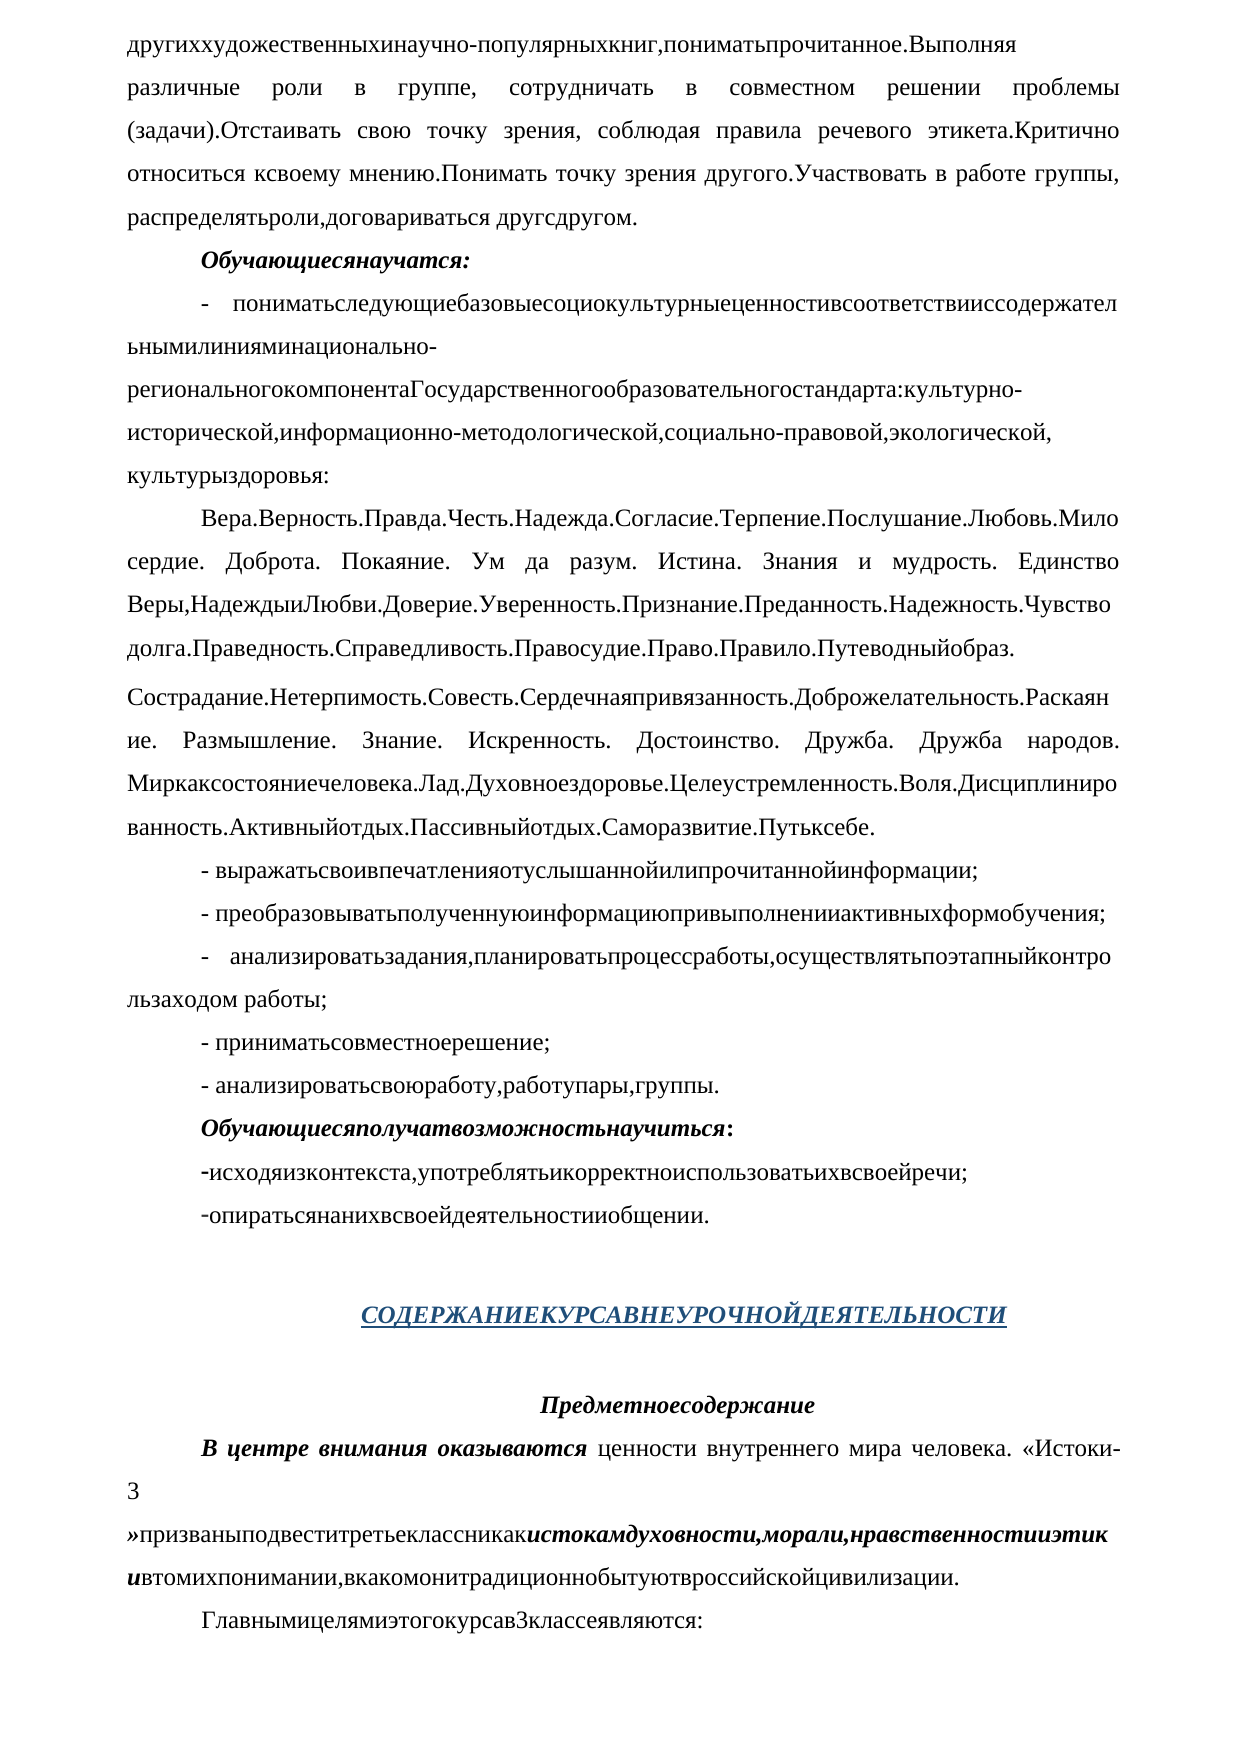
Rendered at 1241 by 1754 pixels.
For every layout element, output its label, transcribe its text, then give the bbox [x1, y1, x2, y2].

subtitle СОДЕРЖАНИЕКУРСАВНЕУРОЧНОЙДЕЯТЕЛЬНОСТИ [361, 1301, 1134, 1329]
list анализироватьсвоюработу,работупары,группы. [201, 1071, 1134, 1099]
text Главнымицелямиэтогокурсав3классеявляются: [201, 1606, 1134, 1634]
text Сострадание.Нетерпимость.Совесть.Сердечнаяпривязанность.Доброжелательность.Раскаяние. Размышление. Знание. Искренность. Достоинство. Дружба. Дружба народов. Миркаксостояниечеловека.Лад.Духовноездоровье.Целеустремленность.Воля.Дисциплинированность.Активныйотдых.Пассивныйотдых.Саморазвитие.Путьксебе. [127, 682, 1121, 840]
text Вера.Верность.Правда.Честь.Надежда.Согласие.Терпение.Послушание.Любовь.Милосердие. Доброта. Покаяние. Ум да разум. Истина. Знания и мудрость. Единство Веры,НадеждыиЛюбви.Доверие.Уверенность.Признание.Преданность.Надежность.Чувстводолга.Праведность.Справедливость.Правосудие.Право.Правило.Путеводныйобраз. [127, 503, 1121, 661]
list анализироватьзадания,планироватьпроцессработы,осуществлятьпоэтапныйконтрользаходом работы; [127, 941, 1121, 1013]
list пониматьследующиебазовыесоциокультурныеценностивсоответствииссодержательнымилинияминационально-региональногокомпонентаГосударственногообразовательногостандарта:культурно-исторической,информационно-методологической,социально-правовой,экологической, культурыздоровья: [127, 288, 1121, 489]
text исходяизконтекста,употреблятьикорректноиспользоватьихвсвоейречи; [201, 1157, 1134, 1186]
text В центре внимания оказываются ценности внутреннего мира человека. «Истоки-3»призваныподвеститретьеклассникакистокамдуховности,морали,нравственностииэтикивтомихпонимании,вкакомонитрадиционнобытуютвроссийскойцивилизации. [127, 1433, 1121, 1591]
text опиратьсянанихвсвоейдеятельностииобщении. [201, 1200, 1134, 1228]
subtitle Предметноесодержание [540, 1390, 1134, 1419]
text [127, 29, 1121, 230]
list приниматьсовместноерешение; [201, 1027, 1134, 1056]
subtitle Обучающиесяполучатвозможностьнаучиться: [201, 1113, 1134, 1142]
subtitle Обучающиесянаучатся: [201, 245, 1134, 274]
list преобразовыватьполученнуюинформациюпривыполненииактивныхформобучения; [201, 898, 1134, 927]
list выражатьсвоивпечатленияотуслышаннойилипрочитаннойинформации; [201, 855, 1134, 883]
